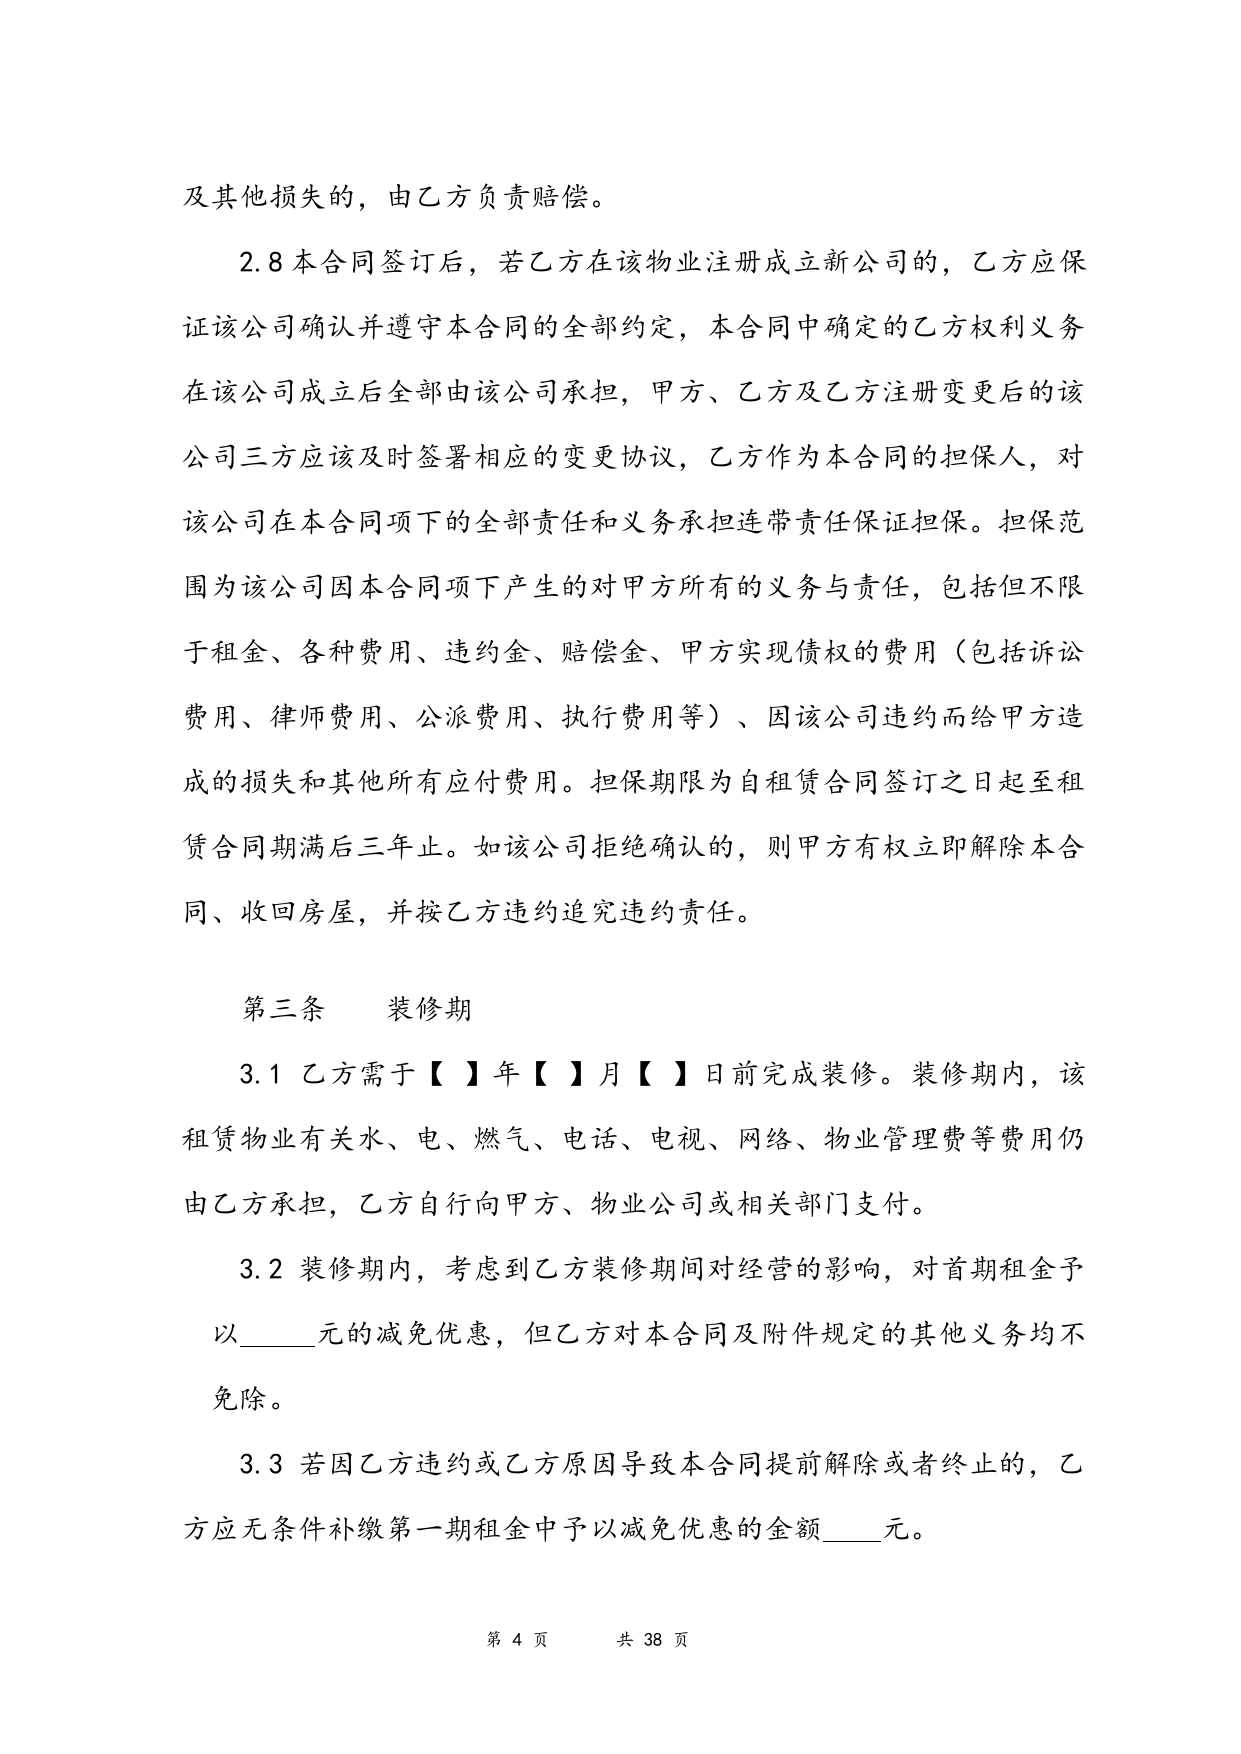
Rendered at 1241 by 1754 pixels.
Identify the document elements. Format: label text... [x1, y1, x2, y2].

text 3.1 乙方需于【 】年【 】月【 】日前完成装修。装修期内，该租赁物业有关水、电、燃气、电话、电视、网络、物业管理费等费用仍由乙方承担，乙方自行向甲方、物业公司或相关部门支付。 [181, 1039, 1087, 1234]
text 第三条 装修期 [181, 974, 1087, 1039]
text 3.3 若因乙方违约或乙方原因导致本合同提前解除或者终止的，乙方应无条件补缴第一期租金中予以减免优惠的金额 元。 [181, 1429, 1087, 1559]
text 2.8本合同签订后，若乙方在该物业注册成立新公司的，乙方应保证该公司确认并遵守本合同的全部约定，本合同中确定的乙方权利义务在该公司成立后全部由该公司承担，甲方、乙方及乙方注册变更后的该公司三方应该及时签署相应的变更协议，乙方作为本合同的担保人，对该公司在本合同项下的全部责任和义务承担连带责任保证担保。担保范围为该公司因本合同项下产生的对甲方所有的义务与责任，包括但不限于租金、各种费用、违约金、赔偿金、甲方实现债权的费用（包括诉讼费用、律师费用、公派费用、执行费用等）、因该公司违约而给甲方造成的损失和其他所有应付费用。担保期限为自租赁合同签订之日起至租赁合同期满后三年止。如该公司拒绝确认的，则甲方有权立即解除本合同、收回房屋，并按乙方违约追究违约责任。 [181, 227, 1087, 942]
text 3.2 装修期内，考虑到乙方装修期间对经营的影响，对首期租金予以 元的减免优惠，但乙方对本合同及附件规定的其他义务均不免除。 [210, 1234, 1087, 1429]
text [181, 162, 1087, 227]
